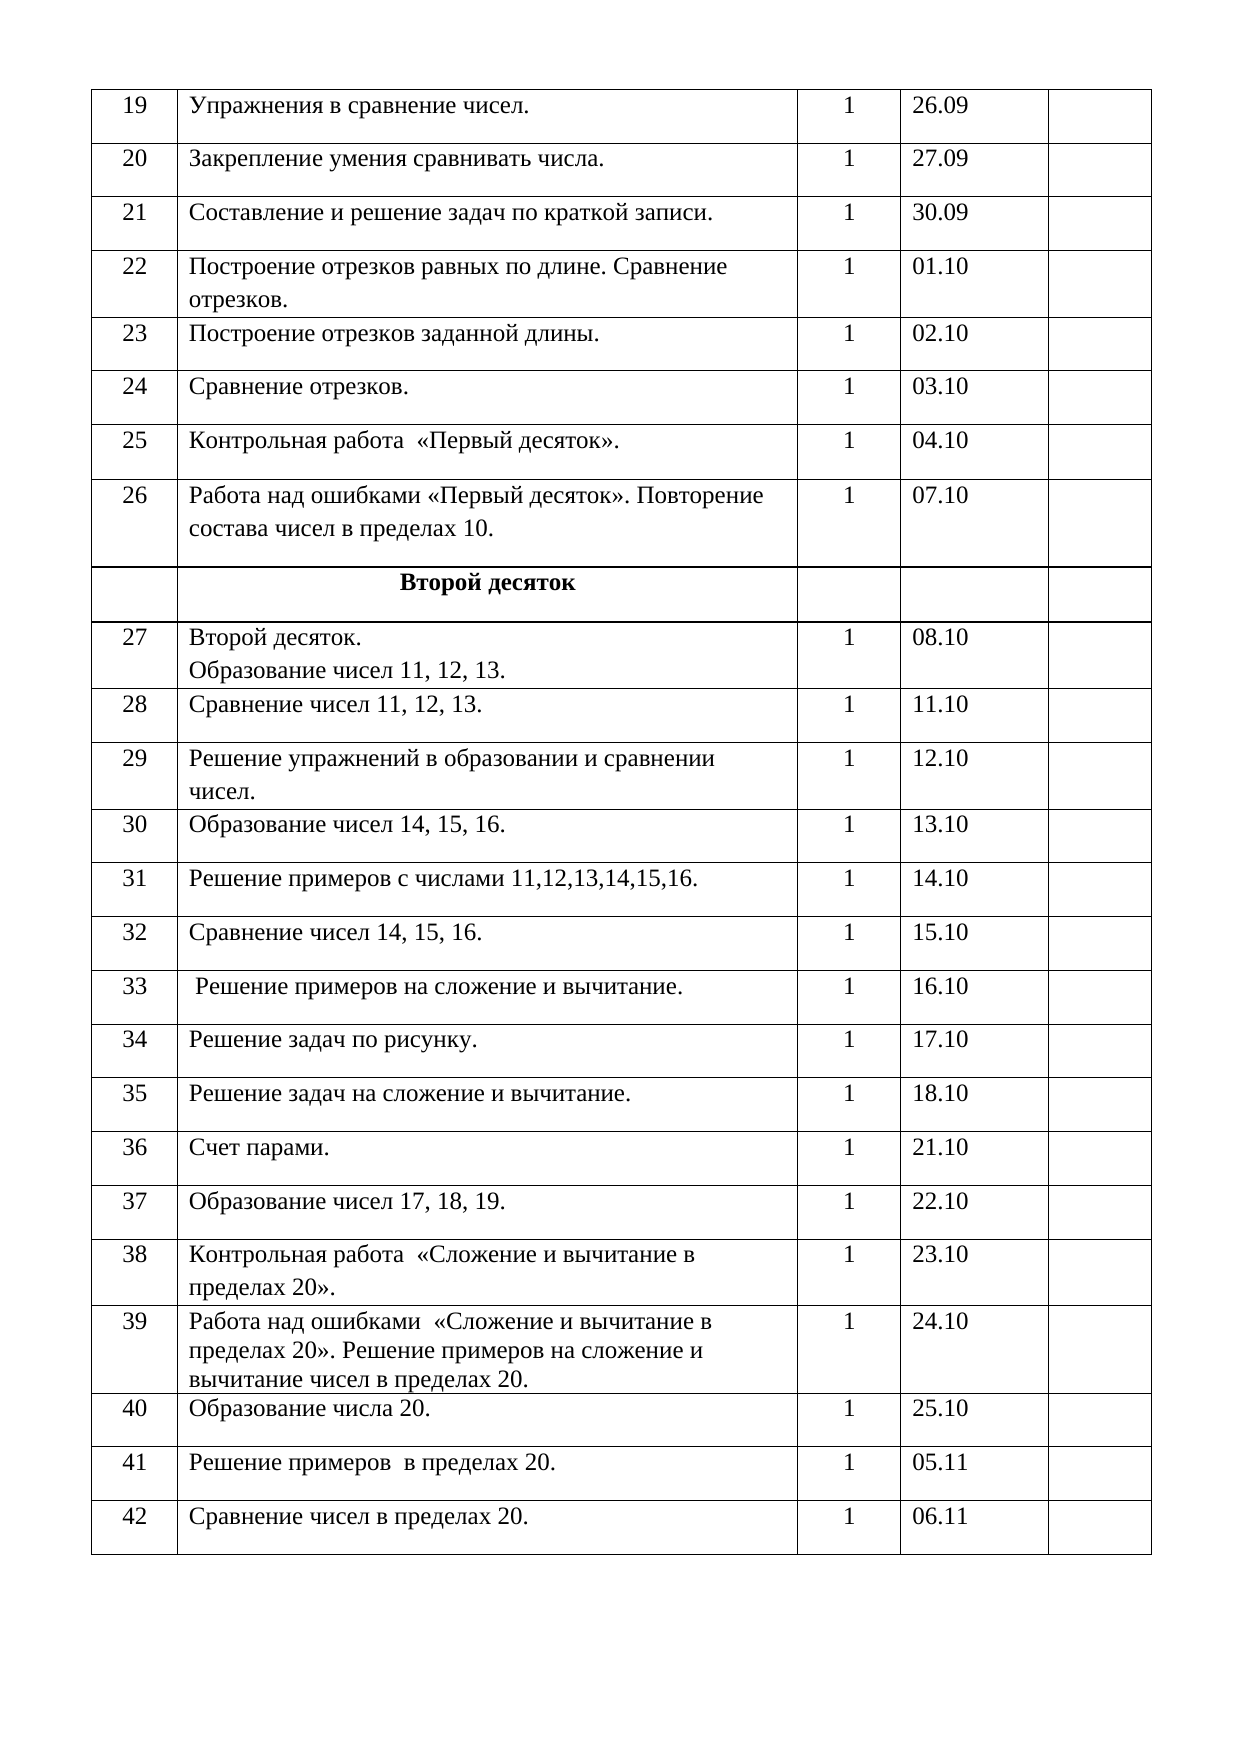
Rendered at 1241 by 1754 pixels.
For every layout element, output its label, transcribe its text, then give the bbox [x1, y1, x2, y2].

table_cell 27.09 [901, 144, 1048, 196]
table_cell [1049, 1025, 1151, 1077]
table_cell Решение задач на сложение и вычитание. [178, 1078, 797, 1131]
table_cell 1 [798, 810, 900, 862]
table_cell [1049, 810, 1151, 862]
table_cell Счет парами. [178, 1132, 797, 1185]
table_cell 04.10 [901, 425, 1048, 479]
table_cell 1 [798, 90, 900, 142]
table_cell 05.11 [901, 1447, 1048, 1500]
table_cell Второй десяток. Образование чисел 11, 12, 13. [178, 623, 797, 688]
table_cell [1049, 371, 1151, 424]
table_cell 02.10 [901, 318, 1048, 370]
table_cell Решение упражнений в образовании и сравнении чисел. [178, 743, 797, 808]
table_cell 19 [92, 90, 177, 142]
table_cell [1049, 1447, 1151, 1500]
table_cell 1 [798, 318, 900, 370]
table_cell Упражнения в сравнение чисел. [178, 90, 797, 142]
table_cell 1 [798, 743, 900, 808]
table_cell Сравнение чисел 14, 15, 16. [178, 917, 797, 970]
table_cell 15.10 [901, 917, 1048, 970]
table_cell 13.10 [901, 810, 1048, 862]
table_cell [1049, 1132, 1151, 1185]
table_cell 06.11 [901, 1501, 1048, 1554]
table_cell [1049, 1186, 1151, 1238]
table_cell 08.10 [901, 623, 1048, 688]
table_cell [1049, 1078, 1151, 1131]
table_cell 1 [798, 251, 900, 317]
table_cell 1 [798, 371, 900, 424]
table_cell 26.09 [901, 90, 1048, 142]
table_cell 25 [92, 425, 177, 479]
table_cell Контрольная работа «Сложение и вычитание в пределах 20». [178, 1240, 797, 1305]
table_cell 14.10 [901, 863, 1048, 916]
table_cell [1049, 743, 1151, 808]
table_cell 36 [92, 1132, 177, 1185]
table_cell Решение примеров на сложение и вычитание. [178, 971, 797, 1023]
table_cell 1 [798, 144, 900, 196]
table_cell 07.10 [901, 480, 1048, 566]
table_cell 39 [92, 1306, 177, 1392]
table_cell 1 [798, 1394, 900, 1446]
table_cell 17.10 [901, 1025, 1048, 1077]
table_cell Решение примеров с числами 11,12,13,14,15,16. [178, 863, 797, 916]
table_cell 32 [92, 917, 177, 970]
table_cell 30.09 [901, 197, 1048, 250]
table_cell 29 [92, 743, 177, 808]
table_cell [1049, 251, 1151, 317]
table_cell 1 [798, 1501, 900, 1554]
table_cell Образование числа 20. [178, 1394, 797, 1446]
table_cell 1 [798, 863, 900, 916]
table_cell [798, 568, 900, 621]
table_cell [1049, 318, 1151, 370]
table_cell 41 [92, 1447, 177, 1500]
table_cell [901, 568, 1048, 621]
table_cell 26 [92, 480, 177, 566]
table_cell 33 [92, 971, 177, 1023]
table_cell 1 [798, 1025, 900, 1077]
table_cell Работа над ошибками «Первый десяток». Повторение состава чисел в пределах 10. [178, 480, 797, 566]
table_cell Закрепление умения сравнивать числа. [178, 144, 797, 196]
table_cell 22.10 [901, 1186, 1048, 1238]
table_cell 21.10 [901, 1132, 1048, 1185]
table_cell 1 [798, 623, 900, 688]
table_cell 1 [798, 425, 900, 479]
table_cell 1 [798, 197, 900, 250]
table_cell Составление и решение задач по краткой записи. [178, 197, 797, 250]
table_cell 28 [92, 689, 177, 742]
table_cell Контрольная работа «Первый десяток». [178, 425, 797, 479]
table_cell 18.10 [901, 1078, 1048, 1131]
table_cell Сравнение отрезков. [178, 371, 797, 424]
table_cell 12.10 [901, 743, 1048, 808]
table_cell [1049, 1501, 1151, 1554]
table_cell [1049, 425, 1151, 479]
table_cell 31 [92, 863, 177, 916]
table_cell [1049, 1240, 1151, 1305]
table_cell [1049, 863, 1151, 916]
table_cell 1 [798, 1186, 900, 1238]
table_cell Работа над ошибками «Сложение и вычитание в пределах 20». Решение примеров на сложение и вычитание чисел в пределах 20. [178, 1306, 797, 1392]
table_cell 1 [798, 917, 900, 970]
table_cell [1049, 689, 1151, 742]
table_cell Образование чисел 17, 18, 19. [178, 1186, 797, 1238]
table_cell [1049, 1306, 1151, 1392]
table_cell 37 [92, 1186, 177, 1238]
table_cell [92, 568, 177, 621]
table_cell 22 [92, 251, 177, 317]
table_cell 1 [798, 1447, 900, 1500]
table_cell 21 [92, 197, 177, 250]
table_cell [1049, 90, 1151, 142]
table_cell [1049, 568, 1151, 621]
table_cell 34 [92, 1025, 177, 1077]
table_cell 40 [92, 1394, 177, 1446]
table_cell 25.10 [901, 1394, 1048, 1446]
table_cell 27 [92, 623, 177, 688]
table_cell [1049, 1394, 1151, 1446]
table_cell 11.10 [901, 689, 1048, 742]
table_cell 23 [92, 318, 177, 370]
table_cell [1049, 623, 1151, 688]
table_cell 23.10 [901, 1240, 1048, 1305]
table_cell 03.10 [901, 371, 1048, 424]
table_cell Второй десяток [178, 568, 797, 621]
table_cell 1 [798, 971, 900, 1023]
table_cell 1 [798, 1132, 900, 1185]
table_cell Построение отрезков заданной длины. [178, 318, 797, 370]
table_cell 30 [92, 810, 177, 862]
table_cell 20 [92, 144, 177, 196]
table_cell [1049, 971, 1151, 1023]
table_cell [1049, 917, 1151, 970]
table_cell 38 [92, 1240, 177, 1305]
table_cell Построение отрезков равных по длине. Сравнение отрезков. [178, 251, 797, 317]
table_cell 35 [92, 1078, 177, 1131]
table_cell Решение задач по рисунку. [178, 1025, 797, 1077]
table_cell Образование чисел 14, 15, 16. [178, 810, 797, 862]
table_cell 1 [798, 1306, 900, 1392]
table_cell 1 [798, 1240, 900, 1305]
table_cell 1 [798, 480, 900, 566]
table_cell Сравнение чисел в пределах 20. [178, 1501, 797, 1554]
table_cell Сравнение чисел 11, 12, 13. [178, 689, 797, 742]
table_cell [1049, 144, 1151, 196]
table_cell 24 [92, 371, 177, 424]
table_cell 42 [92, 1501, 177, 1554]
table_cell Решение примеров в пределах 20. [178, 1447, 797, 1500]
table_cell 01.10 [901, 251, 1048, 317]
table_cell 16.10 [901, 971, 1048, 1023]
table_cell [1049, 197, 1151, 250]
table_cell 1 [798, 1078, 900, 1131]
table_cell [1049, 480, 1151, 566]
table_cell 24.10 [901, 1306, 1048, 1392]
table_cell 1 [798, 689, 900, 742]
